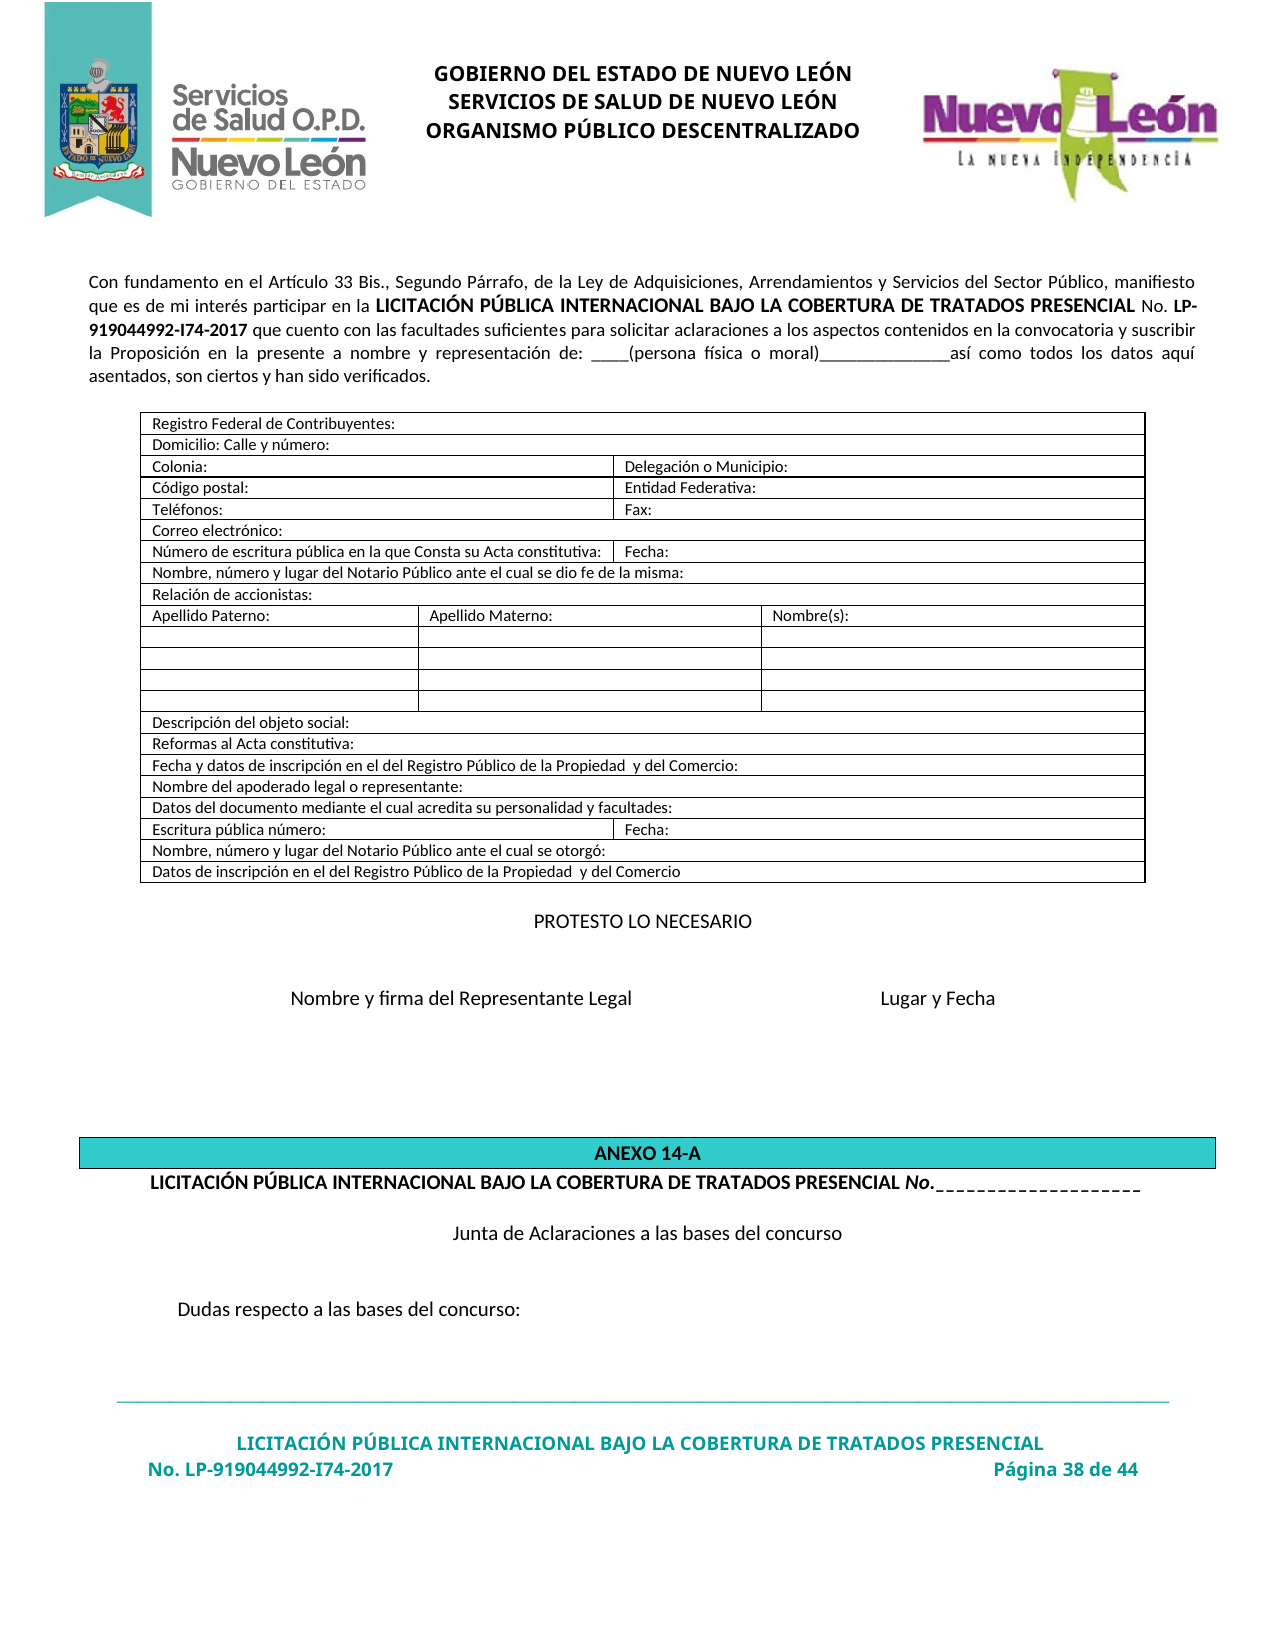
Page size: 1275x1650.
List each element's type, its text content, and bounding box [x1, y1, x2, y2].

table_cell Apellido Paterno: [141, 606, 418, 626]
table_cell Número de escritura pública en la que Consta su Acta constitutiva: [141, 541, 613, 562]
table_cell Reformas al Acta constitutiva: [141, 734, 1144, 754]
table_cell Teléfonos: [141, 499, 613, 519]
table_cell Nombre, número y lugar del Notario Público ante el cual se otorgó: [141, 840, 1144, 861]
table_cell [419, 627, 761, 647]
table_cell [141, 648, 418, 668]
table_cell Delegación o Municipio: [614, 456, 1144, 476]
table_cell [762, 670, 1144, 690]
table_cell [141, 691, 418, 711]
table_cell Descripción del objeto social: [141, 712, 1144, 733]
table_cell Fecha y datos de inscripción en el del Registro Público de la Propiedad y del Comercio: [141, 755, 1144, 775]
table_cell Fecha: [614, 541, 1144, 562]
text LICITACIÓN PÚBLICA INTERNACIONAL BAJO LA COBERTURA DE TRATADOS PRESENCIAL No.____________________ [89, 1169, 1207, 1194]
table_cell Datos de inscripción en el del Registro Público de la Propiedad y del Comercio [141, 862, 1144, 882]
table_cell Domicilio: Calle y número: [141, 435, 1144, 455]
table_cell [762, 648, 1144, 668]
table_cell [141, 627, 418, 647]
table_cell [419, 670, 761, 690]
text Dudas respecto a las bases del concurso: [177, 1296, 1207, 1321]
text Nombre y firma del Representante Legal Lugar y Fecha [89, 985, 1197, 1010]
table_cell [762, 691, 1144, 711]
table_cell [762, 627, 1144, 647]
text Con fundamento en el Artículo 33 Bis., Segundo Párrafo, de la Ley de Adquisiciones, Arrendamientos y Servicios del Sector Público, manifiesto que es de mi interés participar en la LICITACIÓN PÚBLICA INTERNACIONAL BAJO LA COBERTURA DE TRATADOS PRESENCIAL No. LP-919044992-I74-2017 que cuento con las facultades suficientes para solicitar aclaraciones a los aspectos contenidos en la convocatoria y suscribir la Proposición en la presente a nombre y representación de: ____(persona física o moral)______________así como todos los datos aquí asentados, son ciertos y han sido verificados. [89, 270, 1197, 387]
table_cell Nombre del apoderado legal o representante: [141, 776, 1144, 797]
table_cell Fax: [614, 499, 1144, 519]
table_cell Relación de accionistas: [141, 584, 1144, 604]
text ANEXO 14-A [80, 1138, 1215, 1168]
text Junta de Aclaraciones a las bases del concurso [89, 1220, 1207, 1245]
table_cell [419, 648, 761, 668]
table_cell Correo electrónico: [141, 520, 1144, 540]
table_cell Datos del documento mediante el cual acredita su personalidad y facultades: [141, 798, 1144, 818]
table_cell Escritura pública número: [141, 819, 613, 839]
table_cell Nombre(s): [762, 606, 1144, 626]
table_cell Nombre, número y lugar del Notario Público ante el cual se dio fe de la misma: [141, 563, 1144, 583]
table_cell Fecha: [614, 819, 1144, 839]
text PROTESTO LO NECESARIO [89, 908, 1197, 934]
table_cell Código postal: [141, 478, 613, 498]
table_cell Apellido Materno: [419, 606, 761, 626]
table_cell Colonia: [141, 456, 613, 476]
table_cell Entidad Federativa: [614, 478, 1144, 498]
table_cell [141, 670, 418, 690]
table_header Registro Federal de Contribuyentes: [141, 413, 1144, 434]
picture [15, 2, 1249, 229]
table_cell [419, 691, 761, 711]
